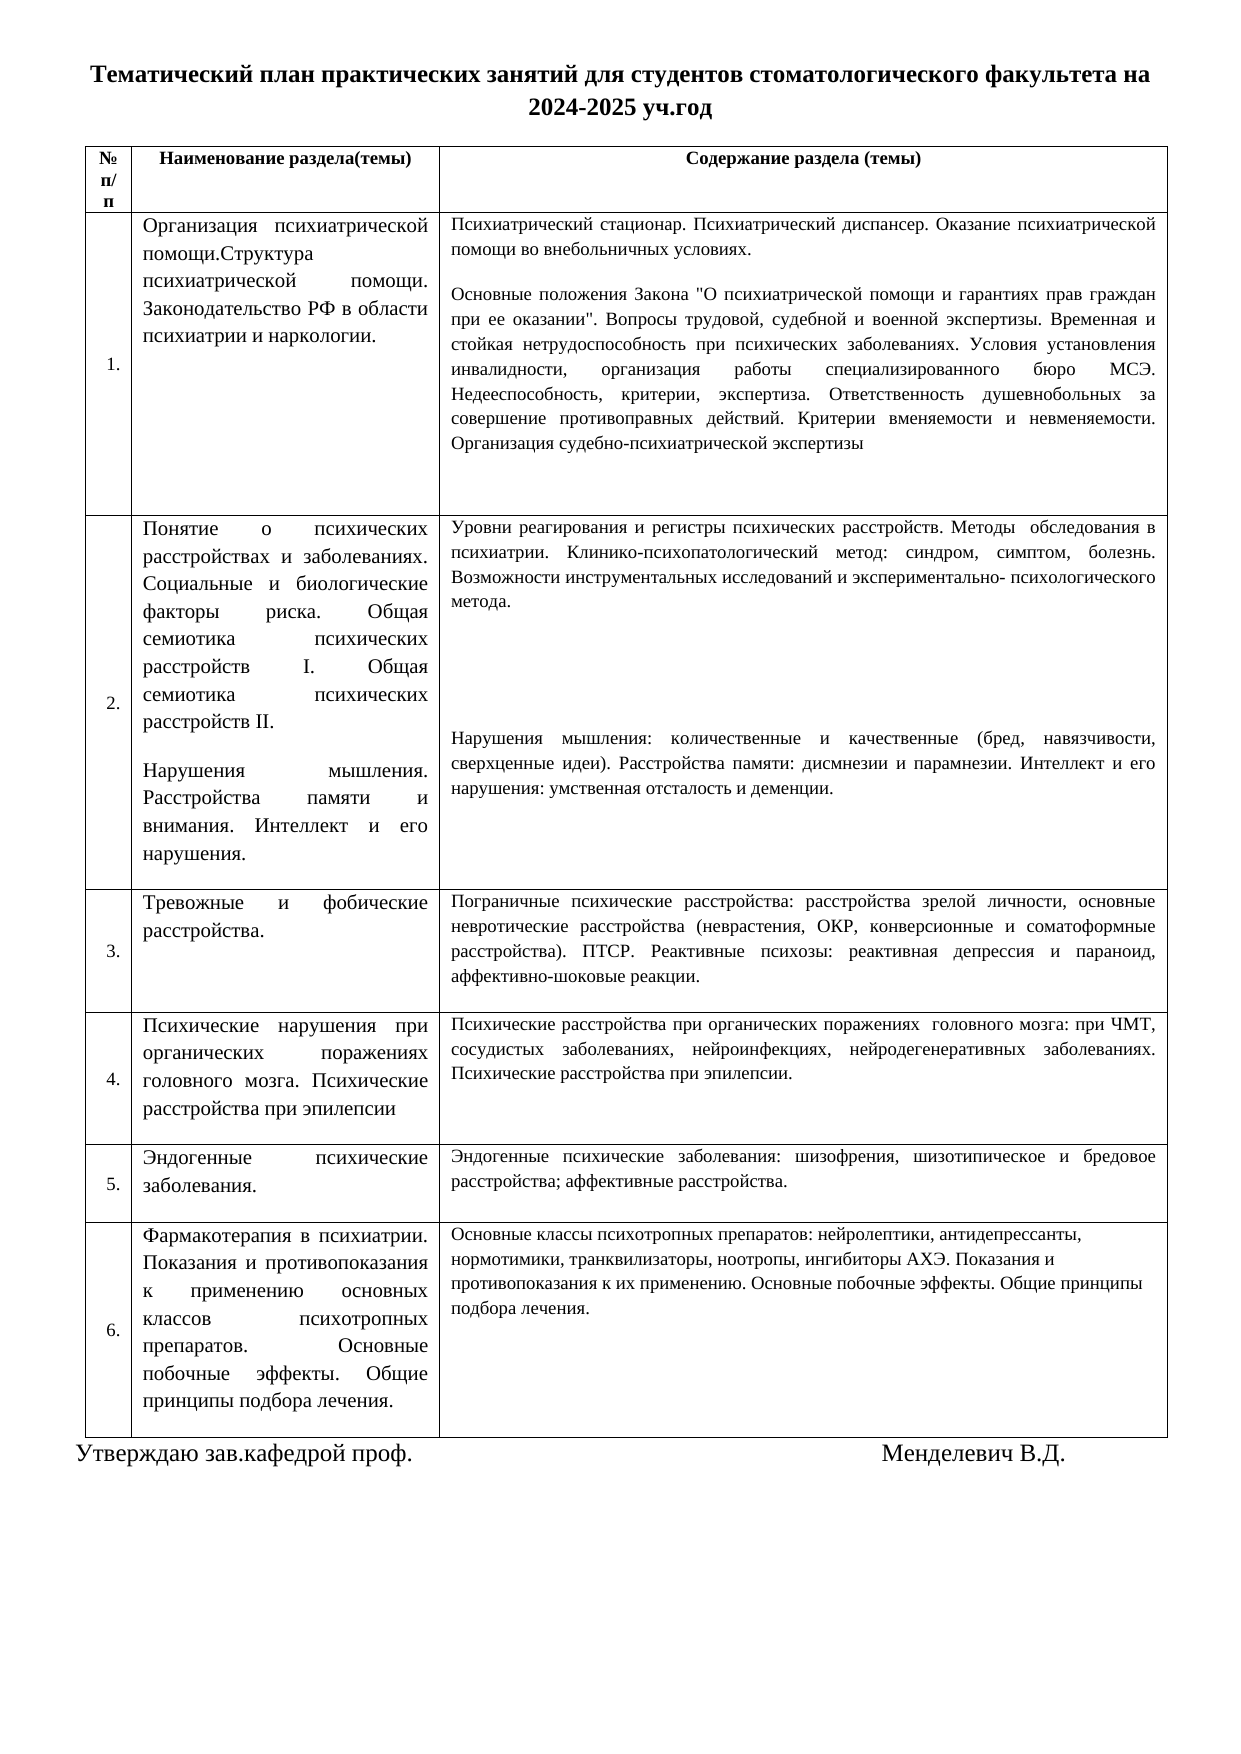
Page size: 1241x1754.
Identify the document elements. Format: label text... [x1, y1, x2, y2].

table_cell 3. [86, 890, 131, 1012]
table_cell Уровни реагирования и регистры психических расстройств. Методы обследования в психиатрии. Клинико-психопатологический метод: синдром, симптом, болезнь. Возможности инструментальных исследований и экспериментально- психологического метода. Нарушения мышления: количественные и качественные (бред, навязчивости, сверхценные идеи). Расстройства памяти: дисмнезии и парамнезии. Интеллект и его нарушения: умственная отсталость и деменции. [440, 516, 1167, 889]
table_cell 1. [86, 213, 131, 515]
table_cell Фармакотерапия в психиатрии. Показания и противопоказания к применению основных классов психотропных препаратов. Основные побочные эффекты. Общие принципы подбора лечения. [132, 1223, 439, 1437]
table_cell 4. [86, 1013, 131, 1144]
table_cell Организация психиатрической помощи.Структура психиатрической помощи. Законодательство РФ в области психиатрии и наркологии. [132, 213, 439, 515]
table_cell Эндогенные психические заболевания. [132, 1145, 439, 1222]
table_cell Основные классы психотропных препаратов: нейролептики, антидепрессанты, нормотимики, транквилизаторы, ноотропы, ингибиторы АХЭ. Показания и противопоказания к их применению. Основные побочные эффекты. Общие принципы подбора лечения. [440, 1223, 1167, 1437]
table_cell Эндогенные психические заболевания: шизофрения, шизотипическое и бредовое расстройства; аффективные расстройства. [440, 1145, 1167, 1222]
text Утверждаю зав.кафедрой проф. Менделевич В.Д. [75, 1438, 1165, 1467]
text Тематический план практических занятий для студентов стоматологического факультета на 2024-2025 уч.год [75, 59, 1165, 121]
table_cell 5. [86, 1145, 131, 1222]
table_header №п/п [86, 147, 131, 212]
table_cell 6. [86, 1223, 131, 1437]
table_cell Понятие о психических расстройствах и заболеваниях. Социальные и биологические факторы риска. Общая семиотика психических расстройств I. Общая семиотика психических расстройств II. Нарушения мышления. Расстройства памяти и внимания. Интеллект и его нарушения. [132, 516, 439, 889]
table_cell Психические расстройства при органических поражениях головного мозга: при ЧМТ, сосудистых заболеваниях, нейроинфекциях, нейродегенеративных заболеваниях. Психические расстройства при эпилепсии. [440, 1013, 1167, 1144]
table_cell Психиатрический стационар. Психиатрический диспансер. Оказание психиатрической помощи во внебольничных условиях. Основные положения Закона "О психиатрической помощи и гарантиях прав граждан при ее оказании". Вопросы трудовой, судебной и военной экспертизы. Временная и стойкая нетрудоспособность при психических заболеваниях. Условия установления инвалидности, организация работы специализированного бюро МСЭ. Недееспособность, критерии, экспертиза. Ответственность душевнобольных за совершение противоправных действий. Критерии вменяемости и невменяемости. Организация судебно-психиатрической экспертизы [440, 213, 1167, 515]
table_cell Тревожные и фобические расстройства. [132, 890, 439, 1012]
table_cell Психические нарушения при органических поражениях головного мозга. Психические расстройства при эпилепсии [132, 1013, 439, 1144]
table_cell Пограничные психические расстройства: расстройства зрелой личности, основные невротические расстройства (неврастения, ОКР, конверсионные и соматоформные расстройства). ПТСР. Реактивные психозы: реактивная депрессия и параноид, аффективно-шоковые реакции. [440, 890, 1167, 1012]
table_header Содержание раздела (темы) [440, 147, 1167, 212]
table_header Наименование раздела(темы) [132, 147, 439, 212]
table_cell 2. [86, 516, 131, 889]
